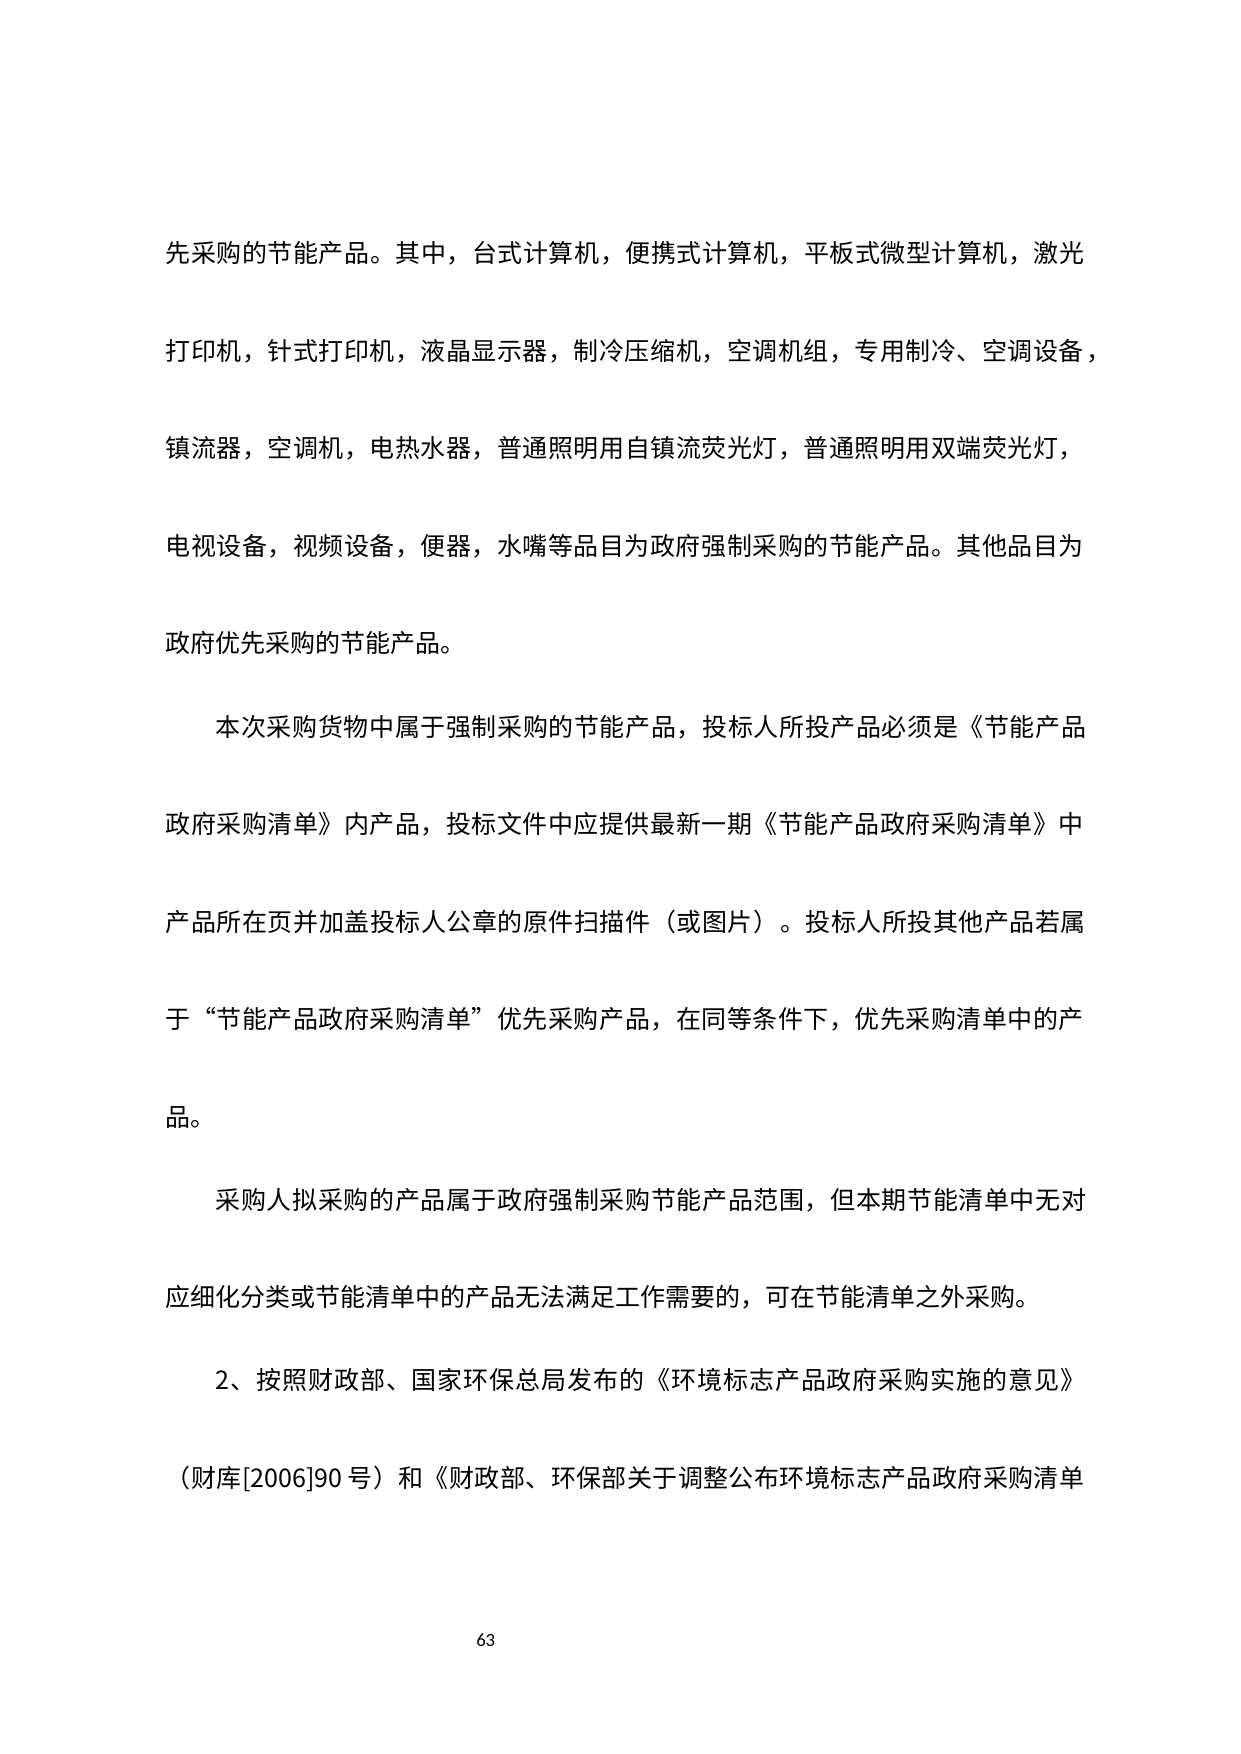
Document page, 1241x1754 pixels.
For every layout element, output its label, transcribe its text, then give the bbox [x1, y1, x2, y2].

text 本次采购货物中属于强制采购的节能产品，投标人所投产品必须是《节能产品政府采购清单》内产品，投标文件中应提供最新一期《节能产品政府采购清单》中产品所在页并加盖投标人公章的原件扫描件（或图片）。投标人所投其他产品若属于“节能产品政府采购清单”优先采购产品，在同等条件下，优先采购清单中的产品。 [165, 693, 1087, 1148]
text 采购人拟采购的产品属于政府强制采购节能产品范围，但本期节能清单中无对应细化分类或节能清单中的产品无法满足工作需要的，可在节能清单之外采购。 [165, 1166, 1087, 1328]
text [165, 1346, 1087, 1509]
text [165, 219, 1087, 674]
